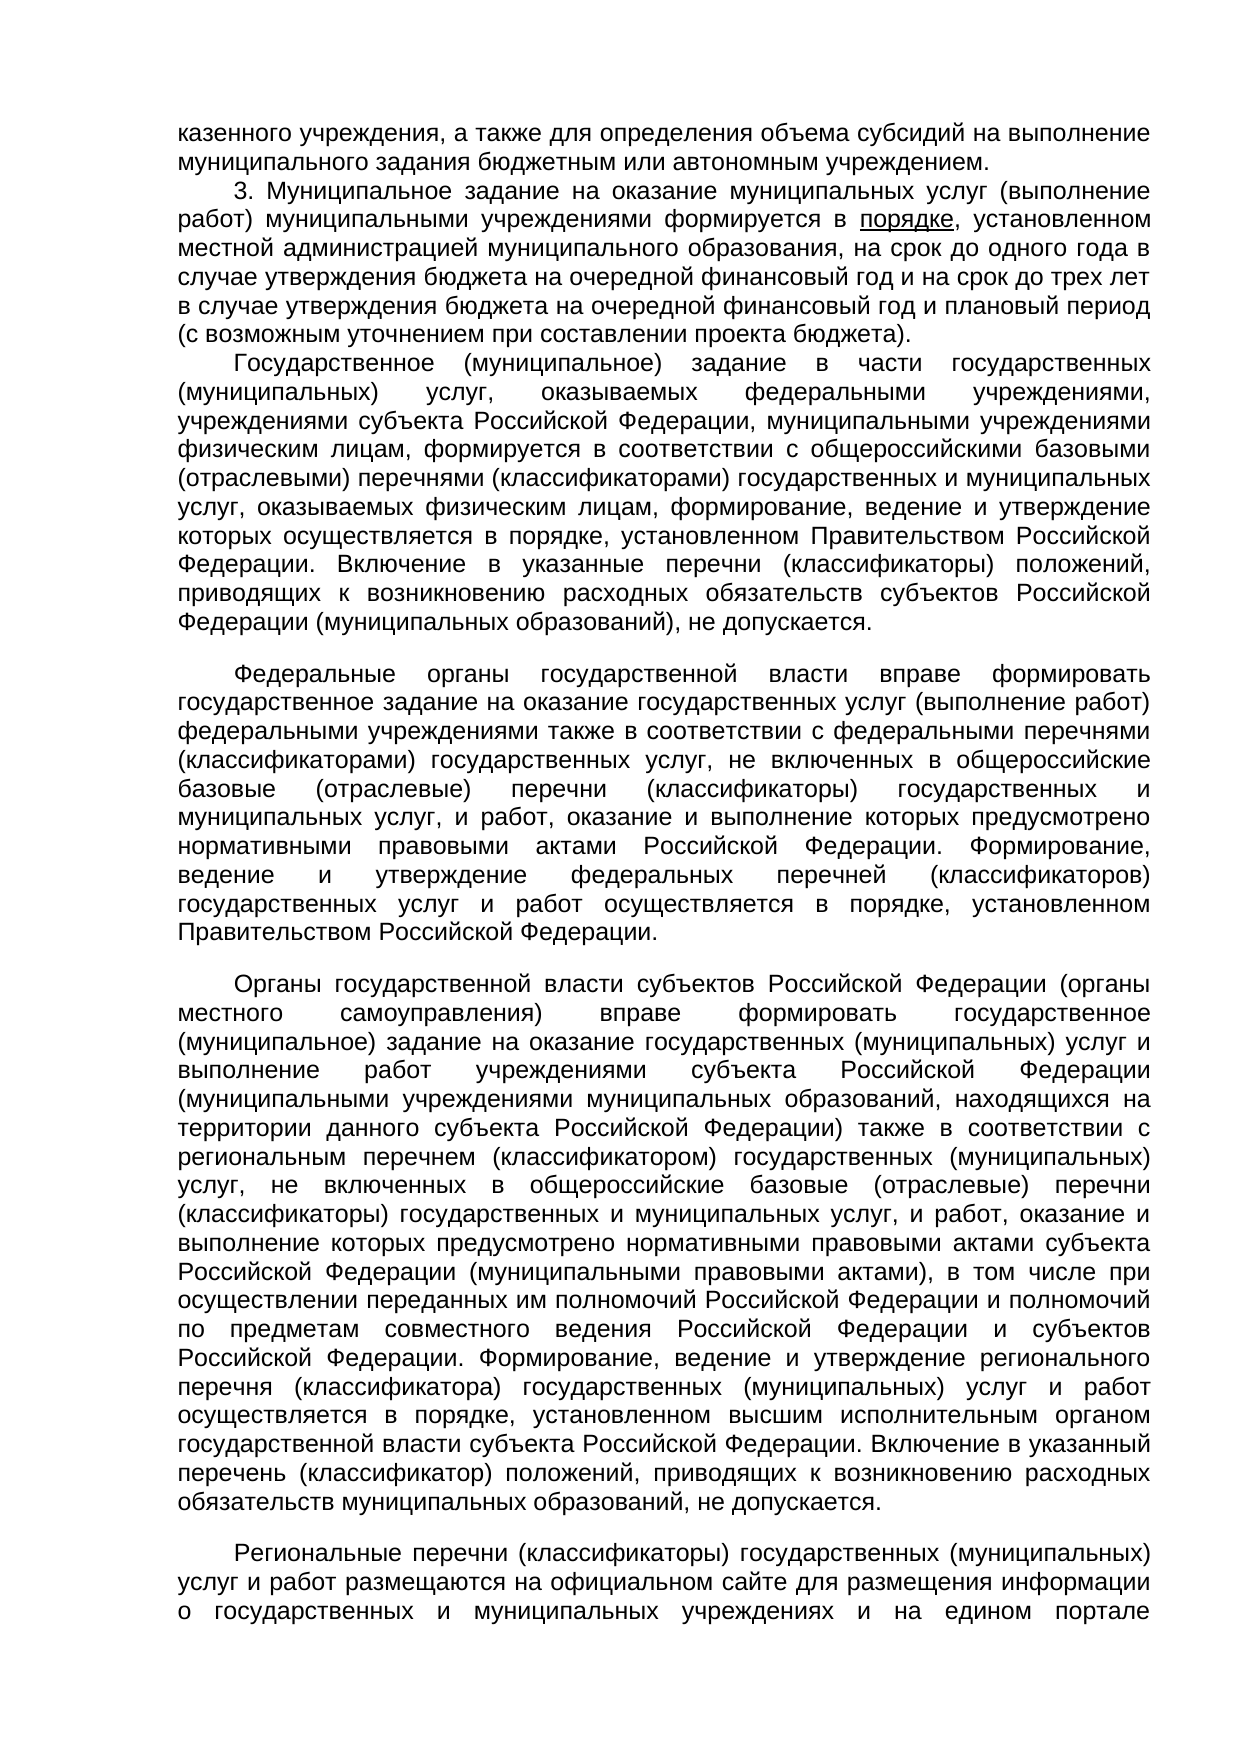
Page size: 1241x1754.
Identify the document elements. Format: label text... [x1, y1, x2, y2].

text Федеральные органы государственной власти вправе формировать государственное задание на оказание государственных услуг (выполнение работ) федеральными учреждениями также в соответствии с федеральными перечнями (классификаторами) государственных услуг, не включенных в общероссийские базовые (отраслевые) перечни (классификаторы) государственных и муниципальных услуг, и работ, оказание и выполнение которых предусмотрено нормативными правовыми актами Российской Федерации. Формирование, ведение и утверждение федеральных перечней (классификаторов) государственных услуг и работ осуществляется в порядке, установленном Правительством Российской Федерации. [177, 658, 1152, 946]
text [177, 118, 1152, 176]
text Государственное (муниципальное) задание в части государственных (муниципальных) услуг, оказываемых федеральными учреждениями, учреждениями субъекта Российской Федерации, муниципальными учреждениями физическим лицам, формируется в соответствии с общероссийскими базовыми (отраслевыми) перечнями (классификаторами) государственных и муниципальных услуг, оказываемых физическим лицам, формирование, ведение и утверждение которых осуществляется в порядке, установленном Правительством Российской Федерации. Включение в указанные перечни (классификаторы) положений, приводящих к возникновению расходных обязательств субъектов Российской Федерации (муниципальных образований), не допускается. [177, 348, 1152, 636]
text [177, 1538, 1152, 1624]
text Органы государственной власти субъектов Российской Федерации (органы местного самоуправления) вправе формировать государственное (муниципальное) задание на оказание государственных (муниципальных) услуг и выполнение работ учреждениями субъекта Российской Федерации (муниципальными учреждениями муниципальных образований, находящихся на территории данного субъекта Российской Федерации) также в соответствии с региональным перечнем (классификатором) государственных (муниципальных) услуг, не включенных в общероссийские базовые (отраслевые) перечни (классификаторы) государственных и муниципальных услуг, и работ, оказание и выполнение которых предусмотрено нормативными правовыми актами субъекта Российской Федерации (муниципальными правовыми актами), в том числе при осуществлении переданных им полномочий Российской Федерации и полномочий по предметам совместного ведения Российской Федерации и субъектов Российской Федерации. Формирование, ведение и утверждение регионального перечня (классификатора) государственных (муниципальных) услуг и работ осуществляется в порядке, установленном высшим исполнительным органом государственной власти субъекта Российской Федерации. Включение в указанный перечень (классификатор) положений, приводящих к возникновению расходных обязательств муниципальных образований, не допускается. [177, 969, 1152, 1515]
text 3. Муниципальное задание на оказание муниципальных услуг (выполнение работ) муниципальными учреждениями формируется в порядке, установленном местной администрацией муниципального образования, на срок до одного года в случае утверждения бюджета на очередной финансовый год и на срок до трех лет в случае утверждения бюджета на очередной финансовый год и плановый период (с возможным уточнением при составлении проекта бюджета). [177, 176, 1152, 348]
